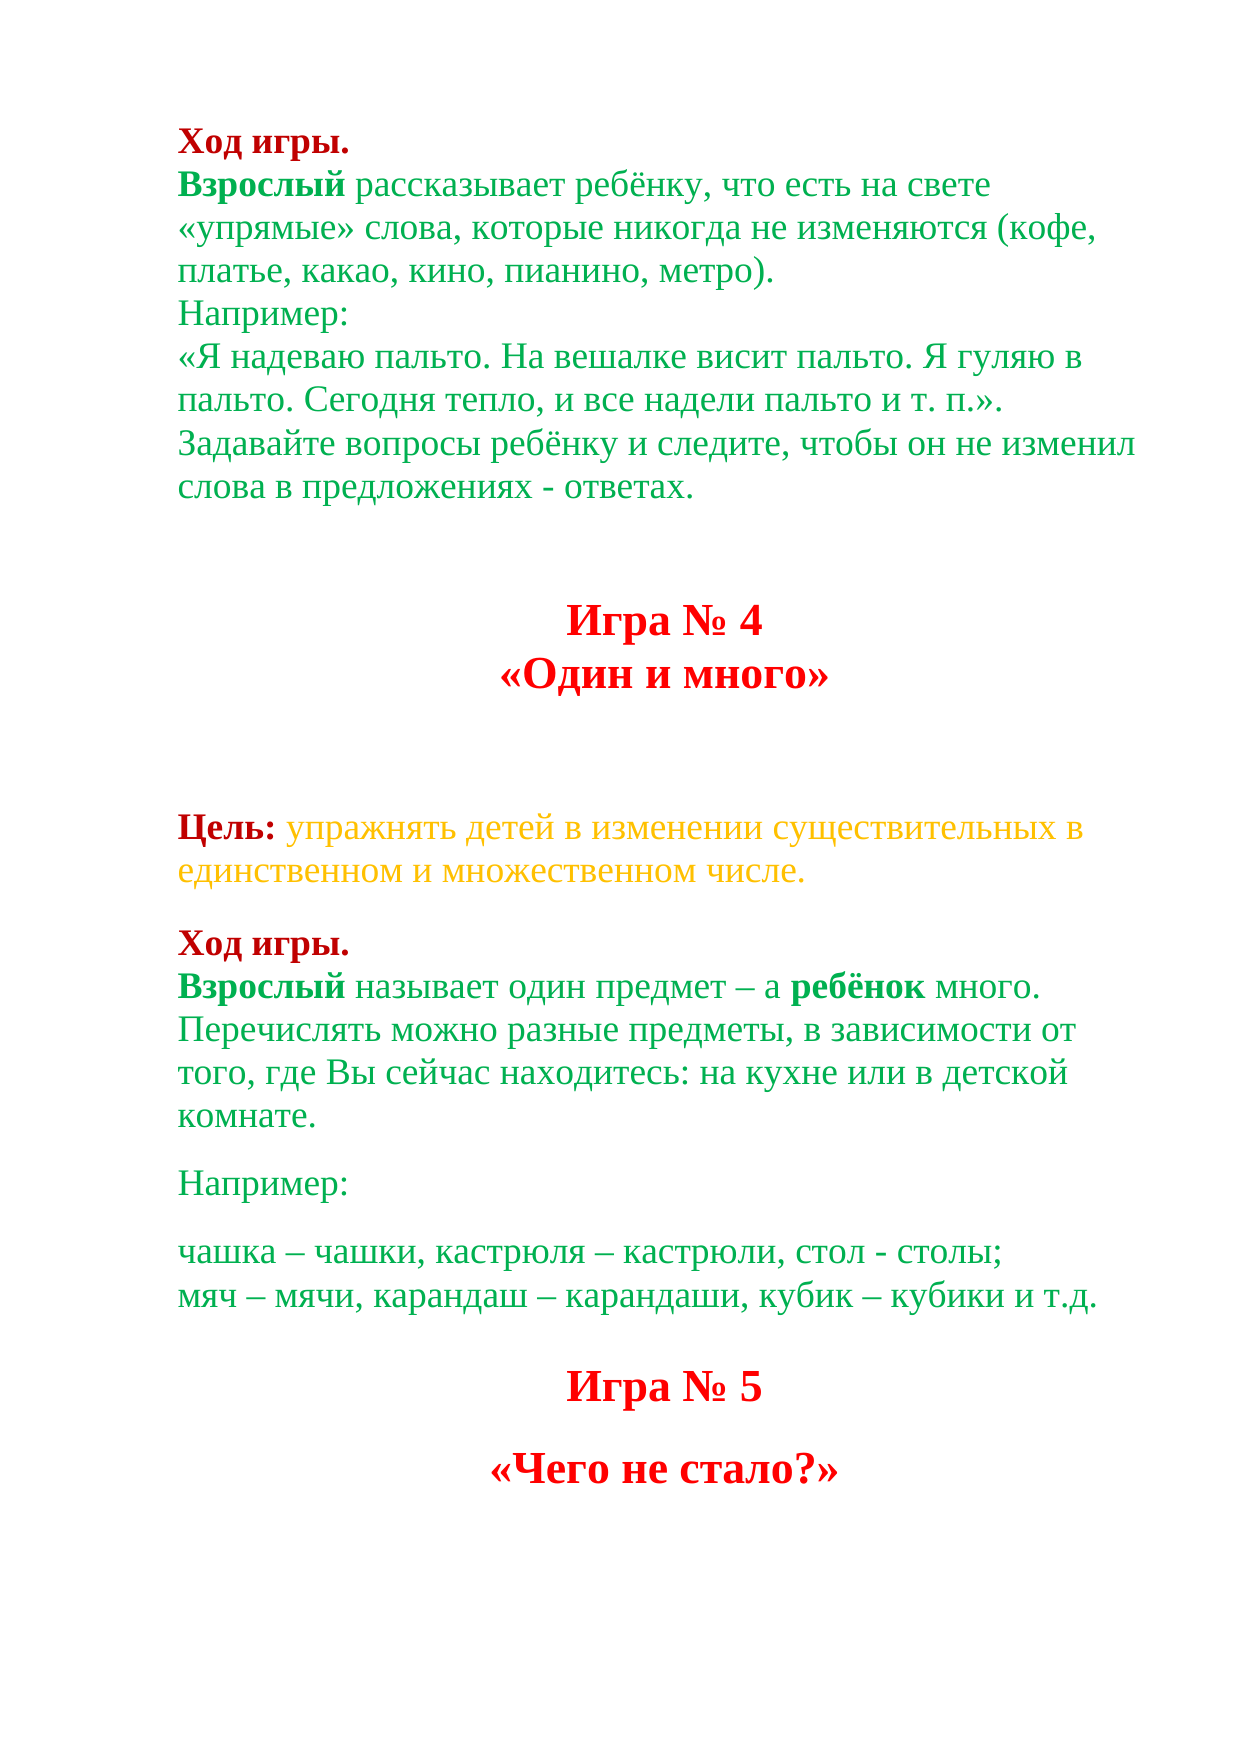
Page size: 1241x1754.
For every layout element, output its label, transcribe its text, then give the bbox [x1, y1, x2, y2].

text «Я надеваю пальто. На вешалке висит пальто. Я гуляю в пальто. Сегодня тепло, и все надели пальто и т. п.». Задавайте вопросы ребёнку и следите, чтобы он не изменил слова в предложениях - ответах. [177, 334, 1152, 506]
text мяч – мячи, карандаш – карандаши, кубик – кубики и т.д. [177, 1272, 1152, 1315]
text Ход игры. [177, 920, 1152, 963]
text Перечислять можно разные предметы, в зависимости от того, где Вы сейчас находитесь: на кухне или в детской комнате. [177, 1006, 1152, 1136]
text Ход игры. [177, 118, 1152, 161]
text «Один и много» [177, 645, 1152, 698]
text Игра № 5 [177, 1358, 1152, 1411]
text Взрослый называет один предмет – а ребёнок много. [177, 963, 1152, 1006]
text Игра № 4 [177, 592, 1152, 645]
text Например: [177, 291, 1152, 334]
text «Чего не стало?» [177, 1440, 1152, 1493]
text Цель: упражнять детей в изменении существительных в единственном и множественном числе. [177, 805, 1152, 891]
text Взрослый рассказывает ребёнку, что есть на свете «упрямые» слова, которые никогда не изменяются (кофе, платье, какао, кино, пианино, метро). [177, 161, 1152, 291]
text чашка – чашки, кастрюля – кастрюли, стол - столы; [177, 1229, 1152, 1272]
text Например: [177, 1161, 1152, 1204]
